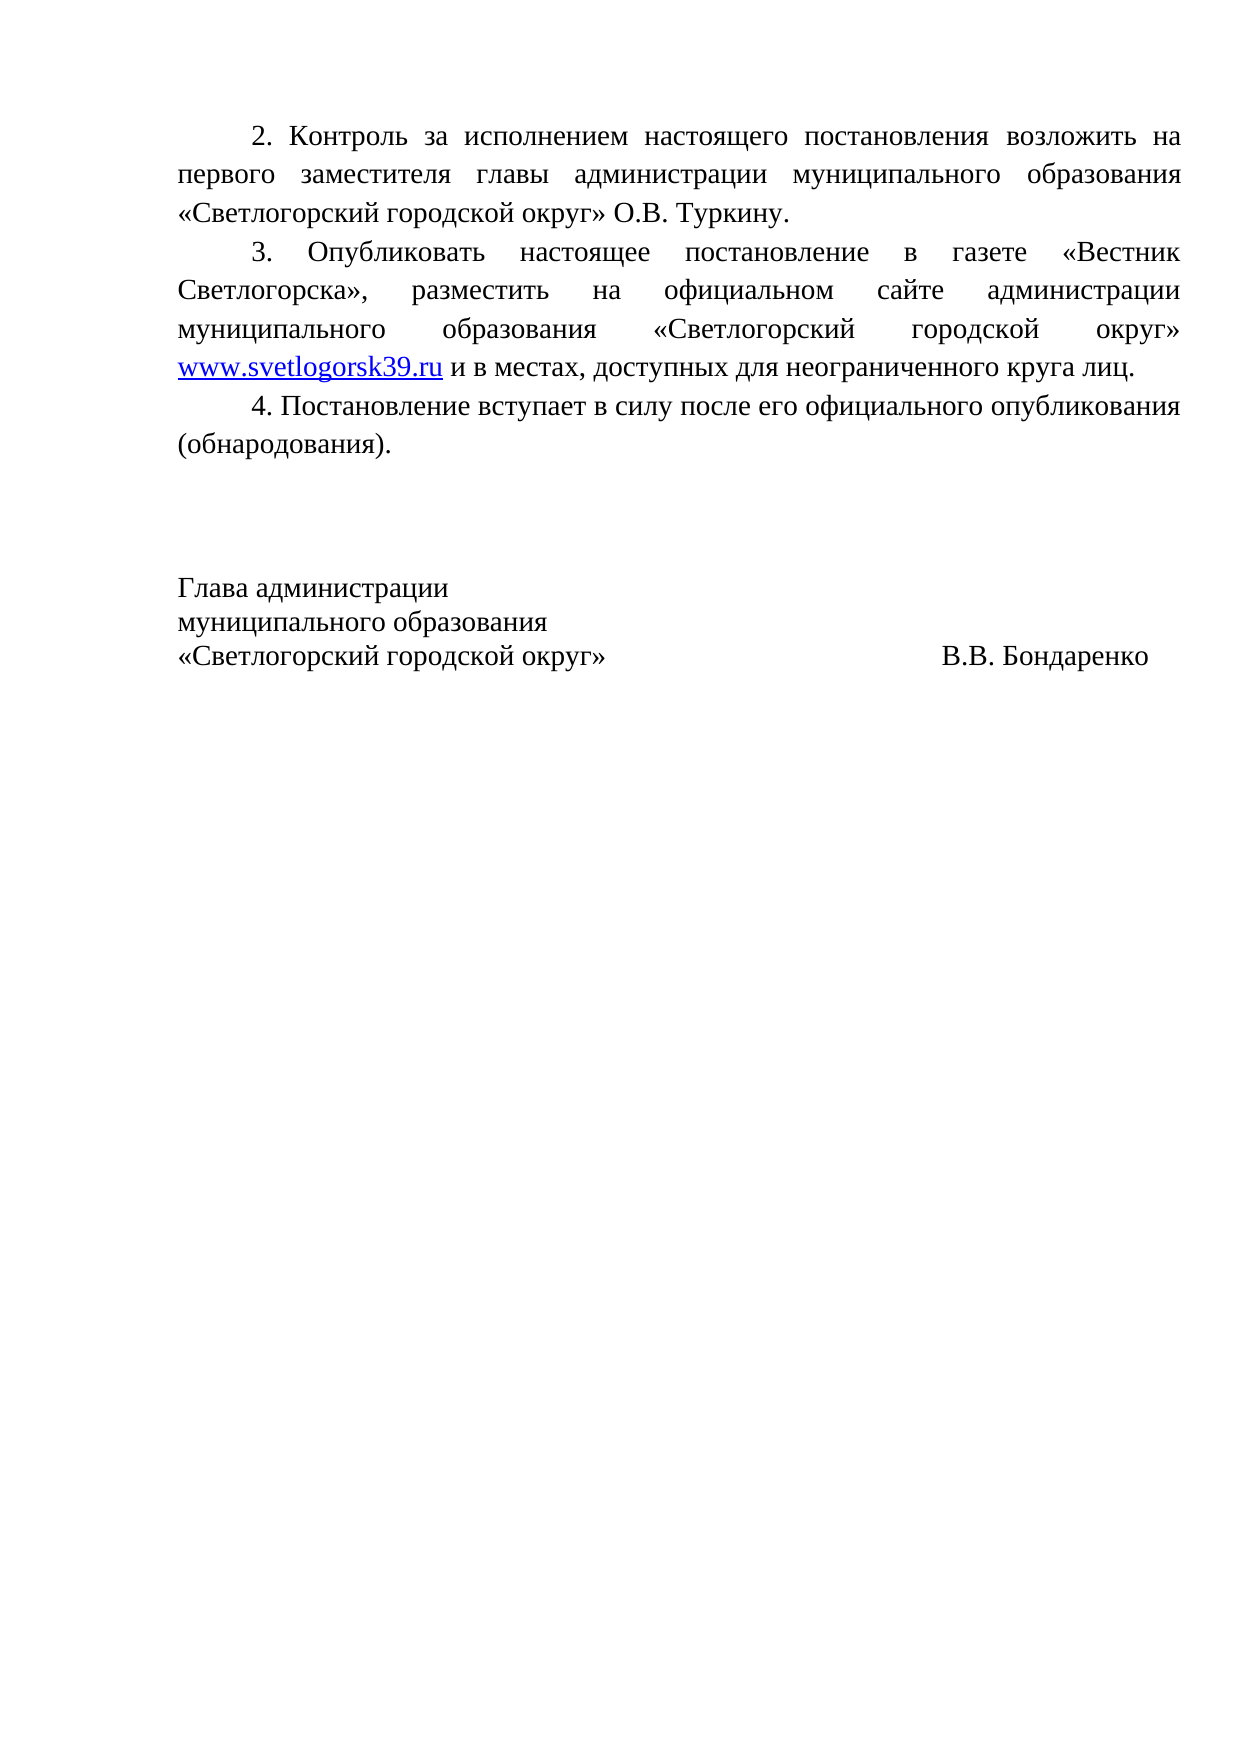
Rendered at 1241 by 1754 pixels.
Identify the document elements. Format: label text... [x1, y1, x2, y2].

text «Светлогорский городской округ» В.В. Бондаренко [177, 638, 1181, 671]
text 3. Опубликовать настоящее постановление в газете «Вестник Светлогорска», разместить на официальном сайте администрации муниципального образования «Светлогорский городской округ» www.svetlogorsk39.ru и в местах, доступных для неограниченного круга лиц. [177, 234, 1181, 383]
text 4. Постановление вступает в силу после его официального опубликования (обнародования). [177, 388, 1181, 460]
text 2. Контроль за исполнением настоящего постановления возложить на первого заместителя главы администрации муниципального образования «Светлогорский городской округ» О.В. Туркину. [177, 118, 1181, 229]
text муниципального образования [177, 604, 1181, 638]
text Глава администрации [177, 571, 1181, 604]
